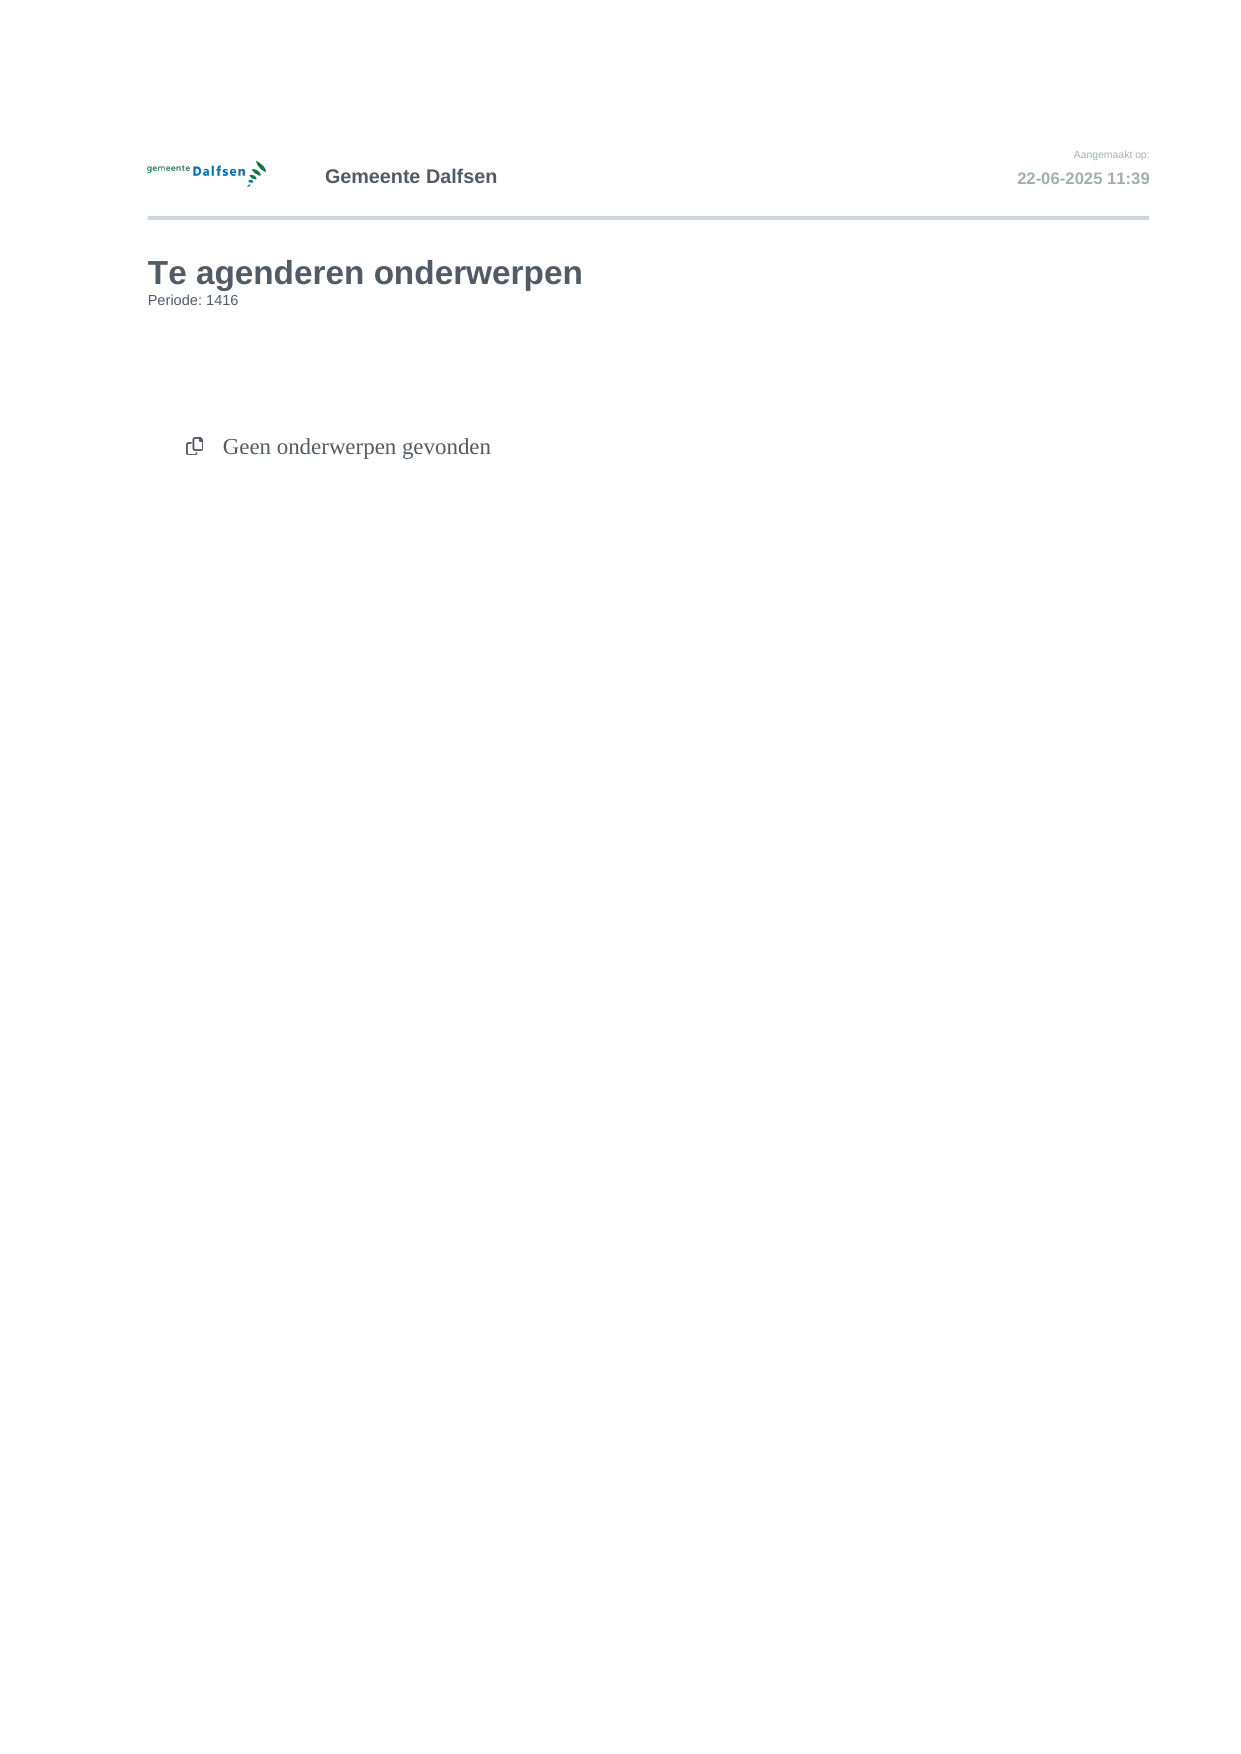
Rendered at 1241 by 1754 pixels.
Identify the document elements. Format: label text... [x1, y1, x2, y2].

table_header [148, 148, 325, 188]
table_cell Periode: 1416 [148, 292, 727, 325]
picture [147, 216, 1150, 220]
table_header Te agenderen onderwerpen [148, 245, 727, 292]
table_cell 22-06-2025 11:39 [727, 161, 1149, 188]
table_header Gemeente Dalfsen [325, 148, 727, 188]
list Geen onderwerpen gevonden [185, 433, 1093, 459]
table_header Aangemaakt op: [727, 148, 1149, 161]
picture [186, 437, 203, 455]
picture [147, 161, 266, 187]
